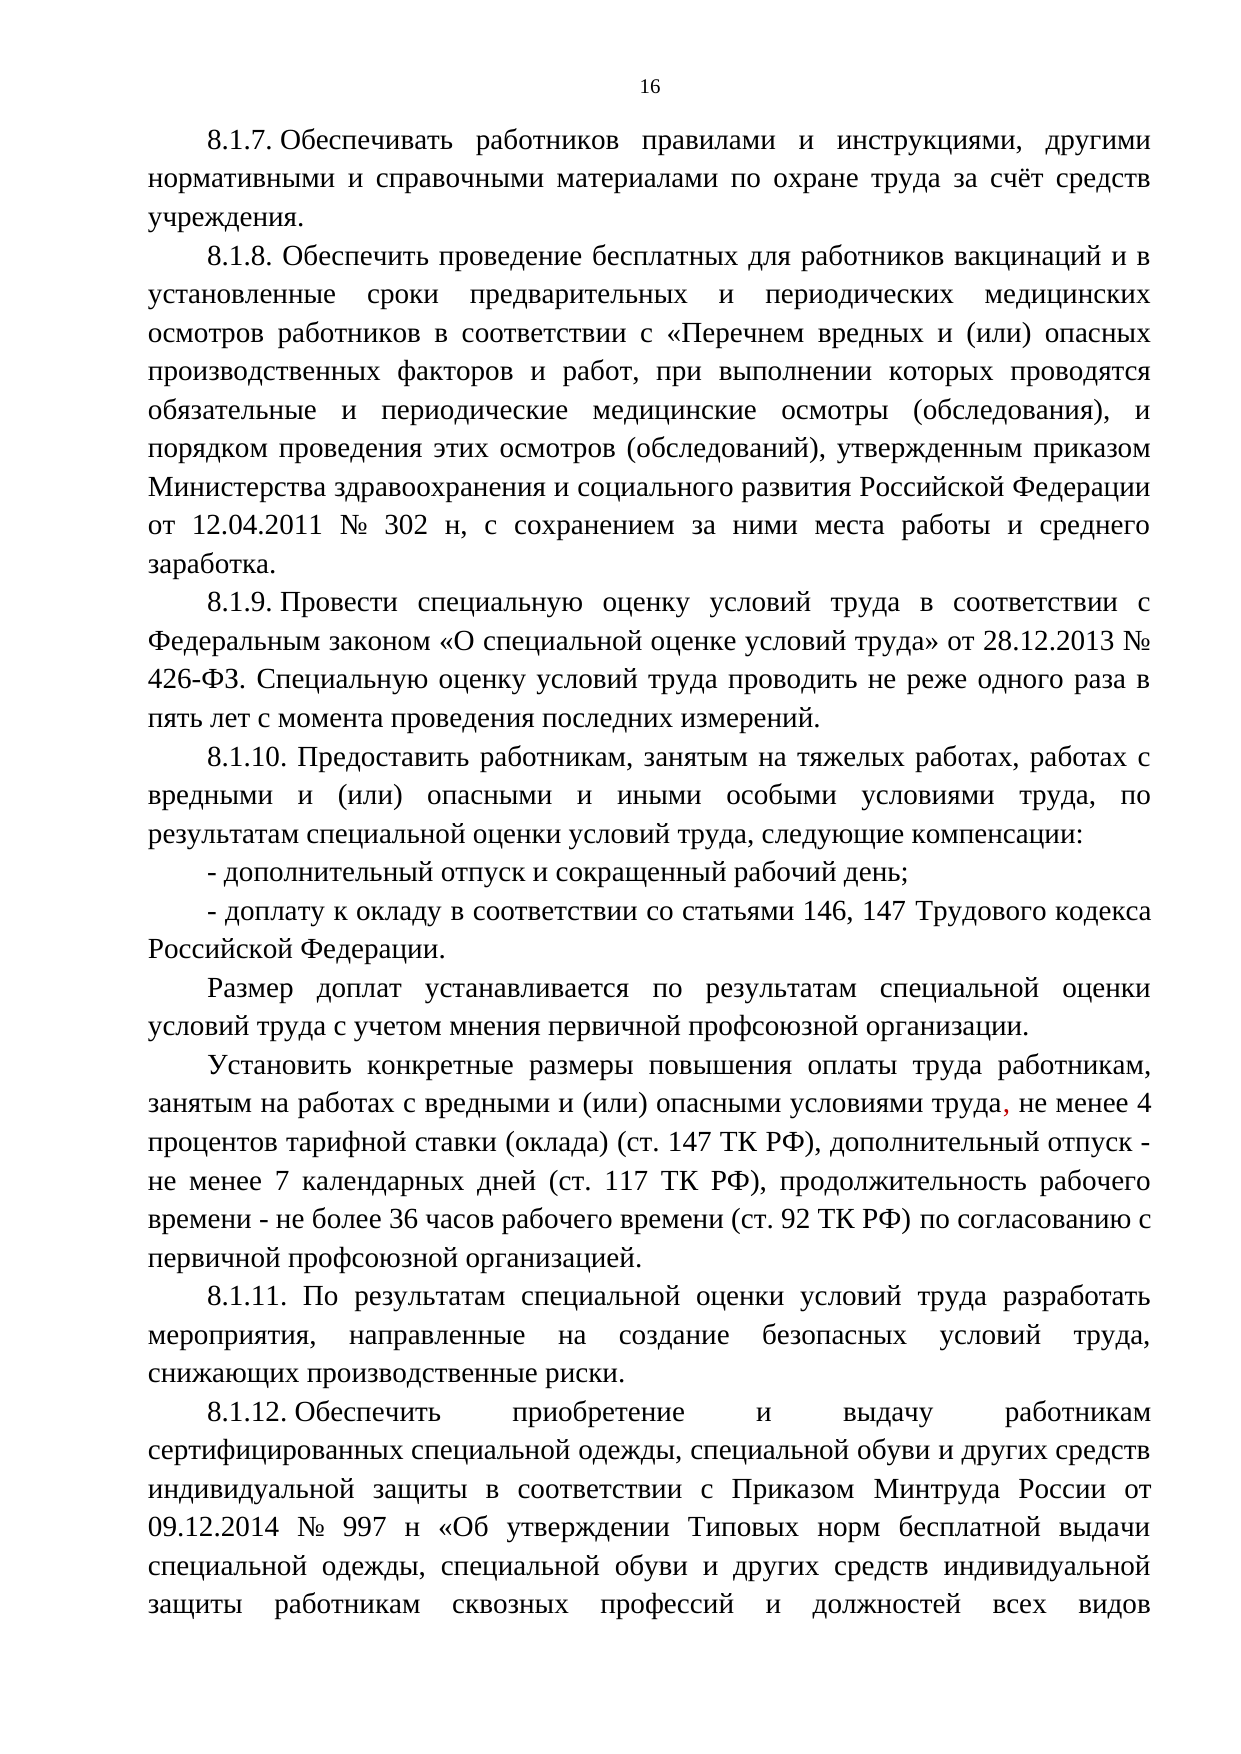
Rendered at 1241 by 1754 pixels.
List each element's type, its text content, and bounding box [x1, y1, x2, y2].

text Размер доплат устанавливается по результатам специальной оценки условий труда с учетом мнения первичной профсоюзной организации. [148, 970, 1152, 1042]
text 8.1.11. По результатам специальной оценки условий труда разработать мероприятия, направленные на создание безопасных условий труда, снижающих производственные риски. [148, 1278, 1152, 1389]
text 8.1.10. Предоставить работникам, занятым на тяжелых работах, работах с вредными и (или) опасными и иными особыми условиями труда, по результатам специальной оценки условий труда, следующие компенсации: [148, 739, 1152, 849]
text - дополнительный отпуск и сокращенный рабочий день; [148, 854, 1152, 888]
text 8.1.8. Обеспечить проведение бесплатных для работников вакцинаций и в установленные сроки предварительных и периодических медицинских осмотров работников в соответствии с «Перечнем вредных и (или) опасных производственных факторов и работ, при выполнении которых проводятся обязательные и периодические медицинские осмотры (обследования), и порядком проведения этих осмотров (обследований), утвержденным приказом Министерства здравоохранения и социального развития Российской Федерации от 12.04.2011 № 302 н, с сохранением за ними места работы и среднего заработка. [148, 238, 1152, 579]
text 8.1.7. Обеспечивать работников правилами и инструкциями, другими нормативными и справочными материалами по охране труда за счёт средств учреждения. [148, 122, 1152, 233]
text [148, 1394, 1152, 1620]
text - доплату к окладу в соответствии со статьями 146, 147 Трудового кодекса Российской Федерации. [148, 893, 1152, 965]
text Установить конкретные размеры повышения оплаты труда работникам, занятым на работах с вредными и (или) опасными условиями труда, не менее 4 процентов тарифной ставки (оклада) (ст. 147 ТК РФ), дополнительный отпуск - не менее 7 календарных дней (ст. 117 ТК РФ), продолжительность рабочего времени - не более 36 часов рабочего времени (ст. 92 ТК РФ) по согласованию с первичной профсоюзной организацией. [148, 1047, 1152, 1273]
text 8.1.9. Провести специальную оценку условий труда в соответствии с Федеральным законом «О специальной оценке условий труда» от 28.12.2013 № 426-ФЗ. Специальную оценку условий труда проводить не реже одного раза в пять лет с момента проведения последних измерений. [148, 584, 1152, 734]
